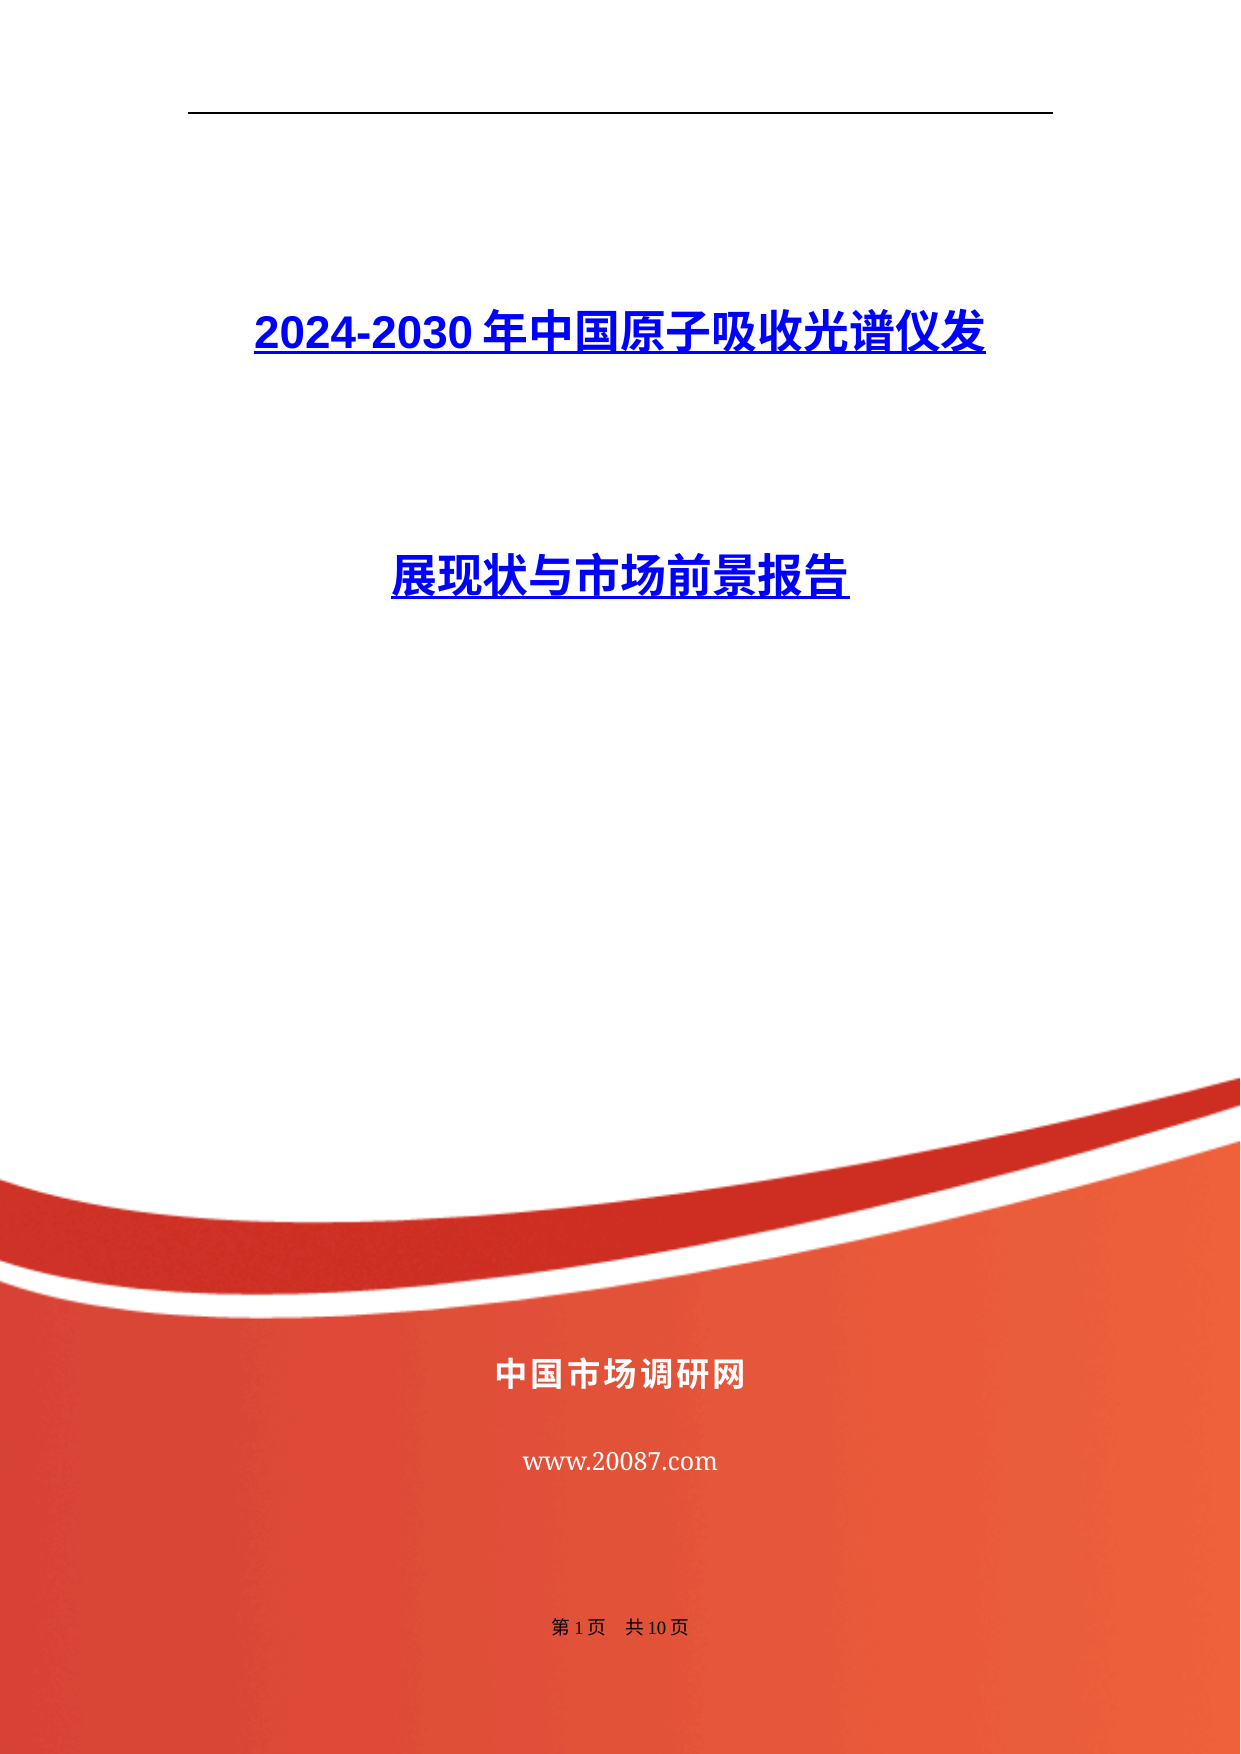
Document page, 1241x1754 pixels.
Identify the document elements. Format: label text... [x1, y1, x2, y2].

text www.20087.com [187, 1428, 1053, 1493]
table_header 2024-2030年中国原子吸收光谱仪发展现状与市场前景报告 [188, 207, 1053, 773]
subtitle 中国市场调研网 [187, 1339, 1053, 1404]
picture [0, 1006, 1241, 1754]
